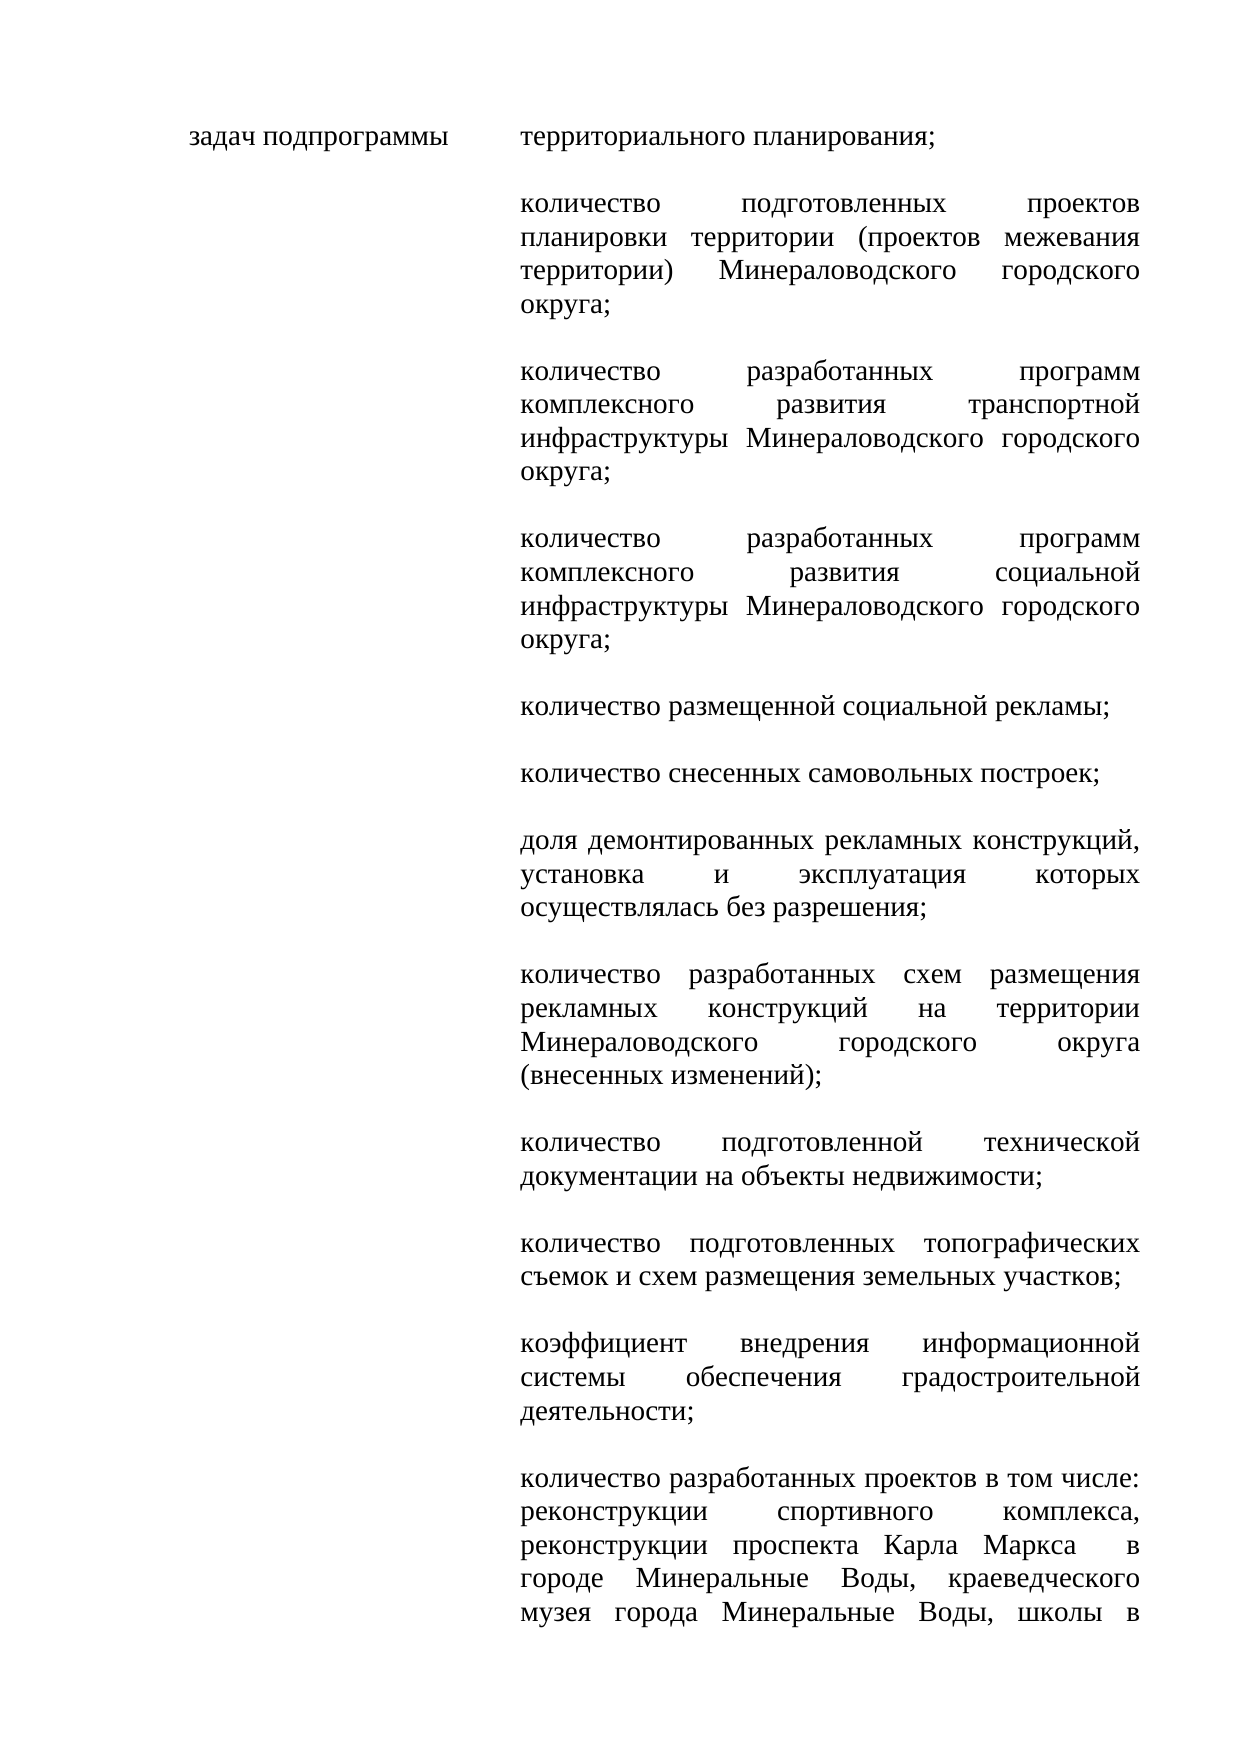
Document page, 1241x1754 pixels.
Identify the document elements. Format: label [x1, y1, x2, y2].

table_cell [509, 118, 1152, 1627]
table_cell [177, 118, 509, 1627]
